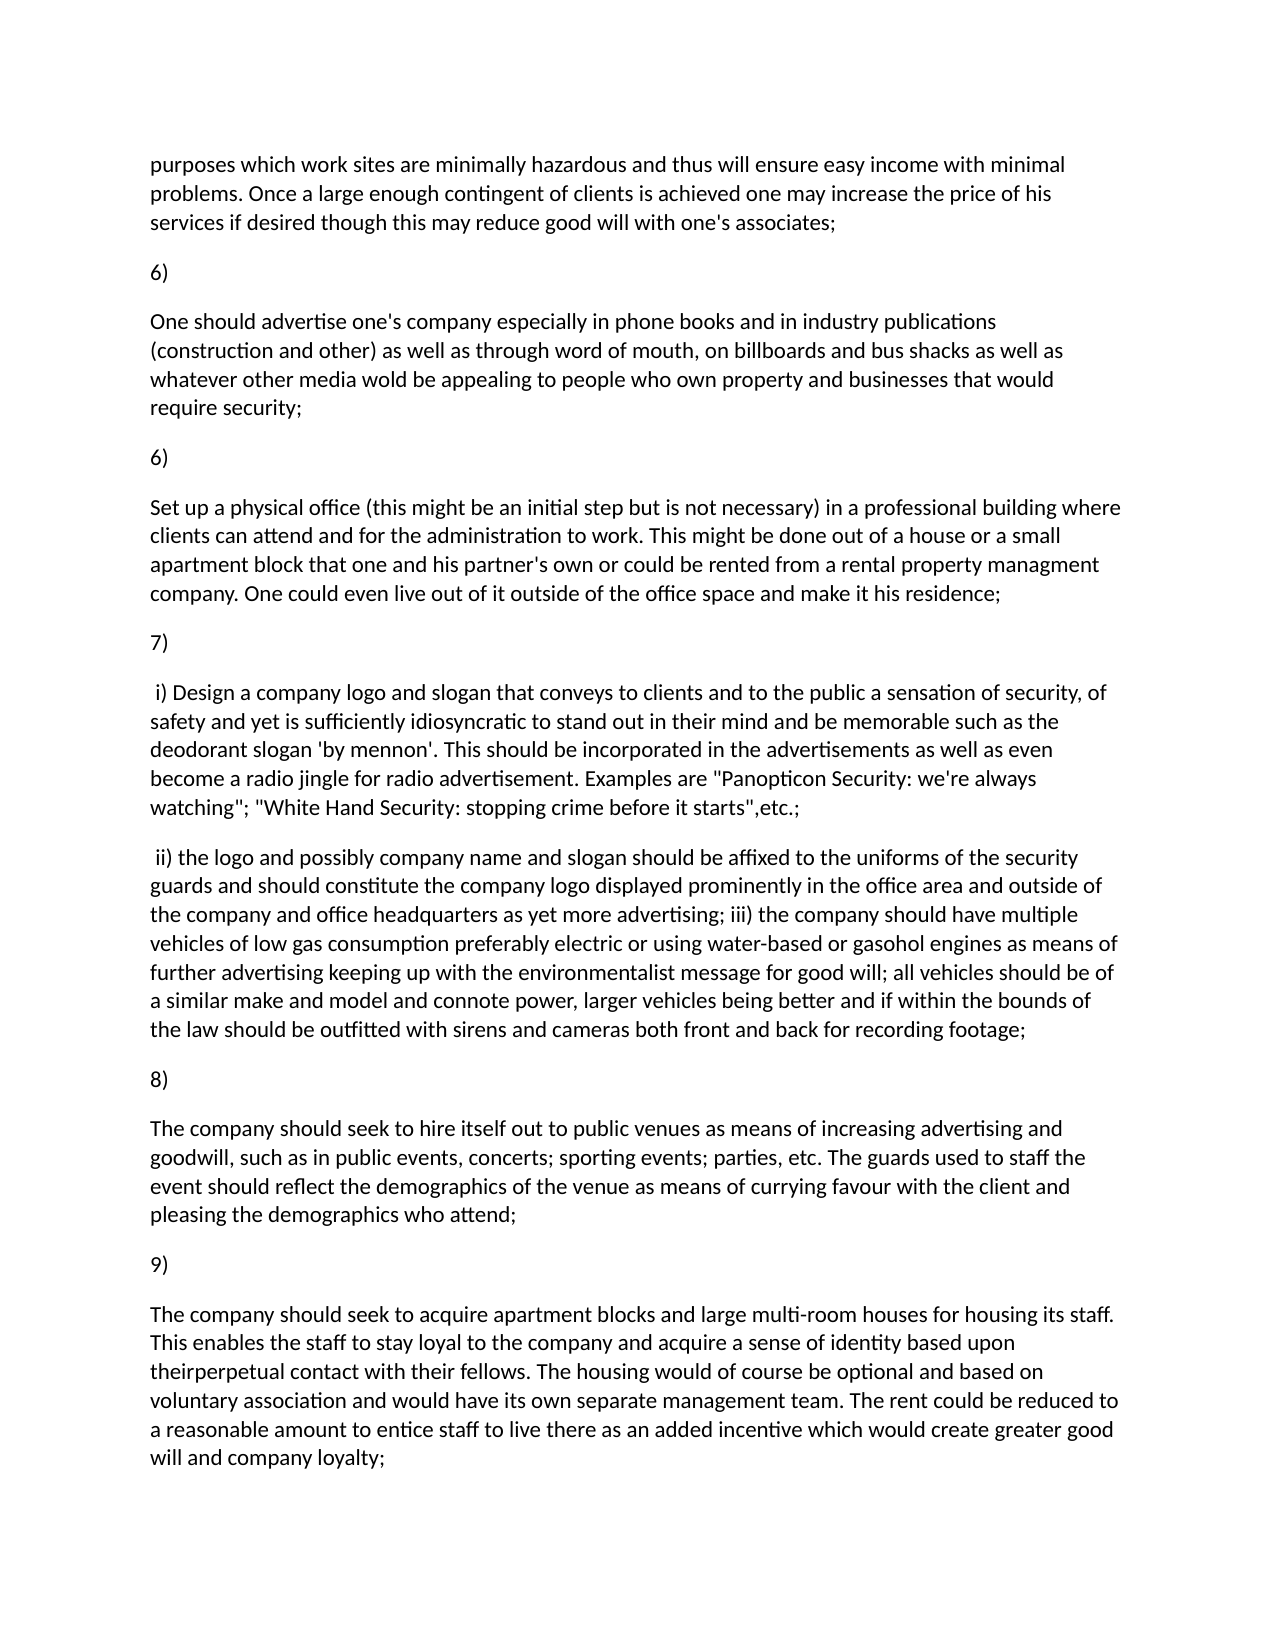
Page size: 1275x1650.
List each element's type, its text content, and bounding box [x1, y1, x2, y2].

text The company should seek to hire itself out to public venues as means of increasing advertising and goodwill, such as in public events, concerts; sporting events; parties, etc. The guards used to staff the event should reflect the demographics of the venue as means of currying favour with the client and pleasing the demographics who attend; [150, 1114, 1125, 1229]
text ii) the logo and possibly company name and slogan should be affixed to the uniforms of the security guards and should constitute the company logo displayed prominently in the office area and outside of the company and office headquarters as yet more advertising; iii) the company should have multiple vehicles of low gas consumption preferably electric or using water-based or gasohol engines as means of further advertising keeping up with the environmentalist message for good will; all vehicles should be of a similar make and model and connote power, larger vehicles being better and if within the bounds of the law should be outfitted with sirens and cameras both front and back for recording footage; [150, 842, 1125, 1043]
text 7) [150, 628, 1125, 657]
text i) Design a company logo and slogan that conveys to clients and to the public a sensation of security, of safety and yet is sufficiently idiosyncratic to stand out in their mind and be memorable such as the deodorant slogan 'by mennon'. This should be incorporated in the advertisements as well as even become a radio jingle for radio advertisement. Examples are "Panopticon Security: we're always watching"; "White Hand Security: stopping crime before it starts",etc.; [150, 677, 1125, 821]
text Set up a physical office (this might be an initial step but is not necessary) in a professional building where clients can attend and for the administration to work. This might be done out of a house or a small apartment block that one and his partner's own or could be rented from a rental property managment company. One could even live out of it outside of the office space and make it his residence; [150, 492, 1125, 607]
text The company should seek to acquire apartment blocks and large multi-room houses for housing its staff. This enables the staff to stay loyal to the company and acquire a sense of identity based upon theirperpetual contact with their fellows. The housing would of course be optional and based on voluntary association and would have its own separate management team. The rent could be reduced to a reasonable amount to entice staff to live there as an added incentive which would create greater good will and company loyalty; [150, 1299, 1125, 1472]
text One should advertise one's company especially in phone books and in industry publications (construction and other) as well as through word of mouth, on billboards and bus shacks as well as whatever other media wold be appealing to people who own property and businesses that would require security; [150, 307, 1125, 422]
text 6) [150, 442, 1125, 471]
text 8) [150, 1064, 1125, 1093]
text 9) [150, 1249, 1125, 1278]
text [150, 150, 1125, 236]
text 6) [150, 257, 1125, 286]
